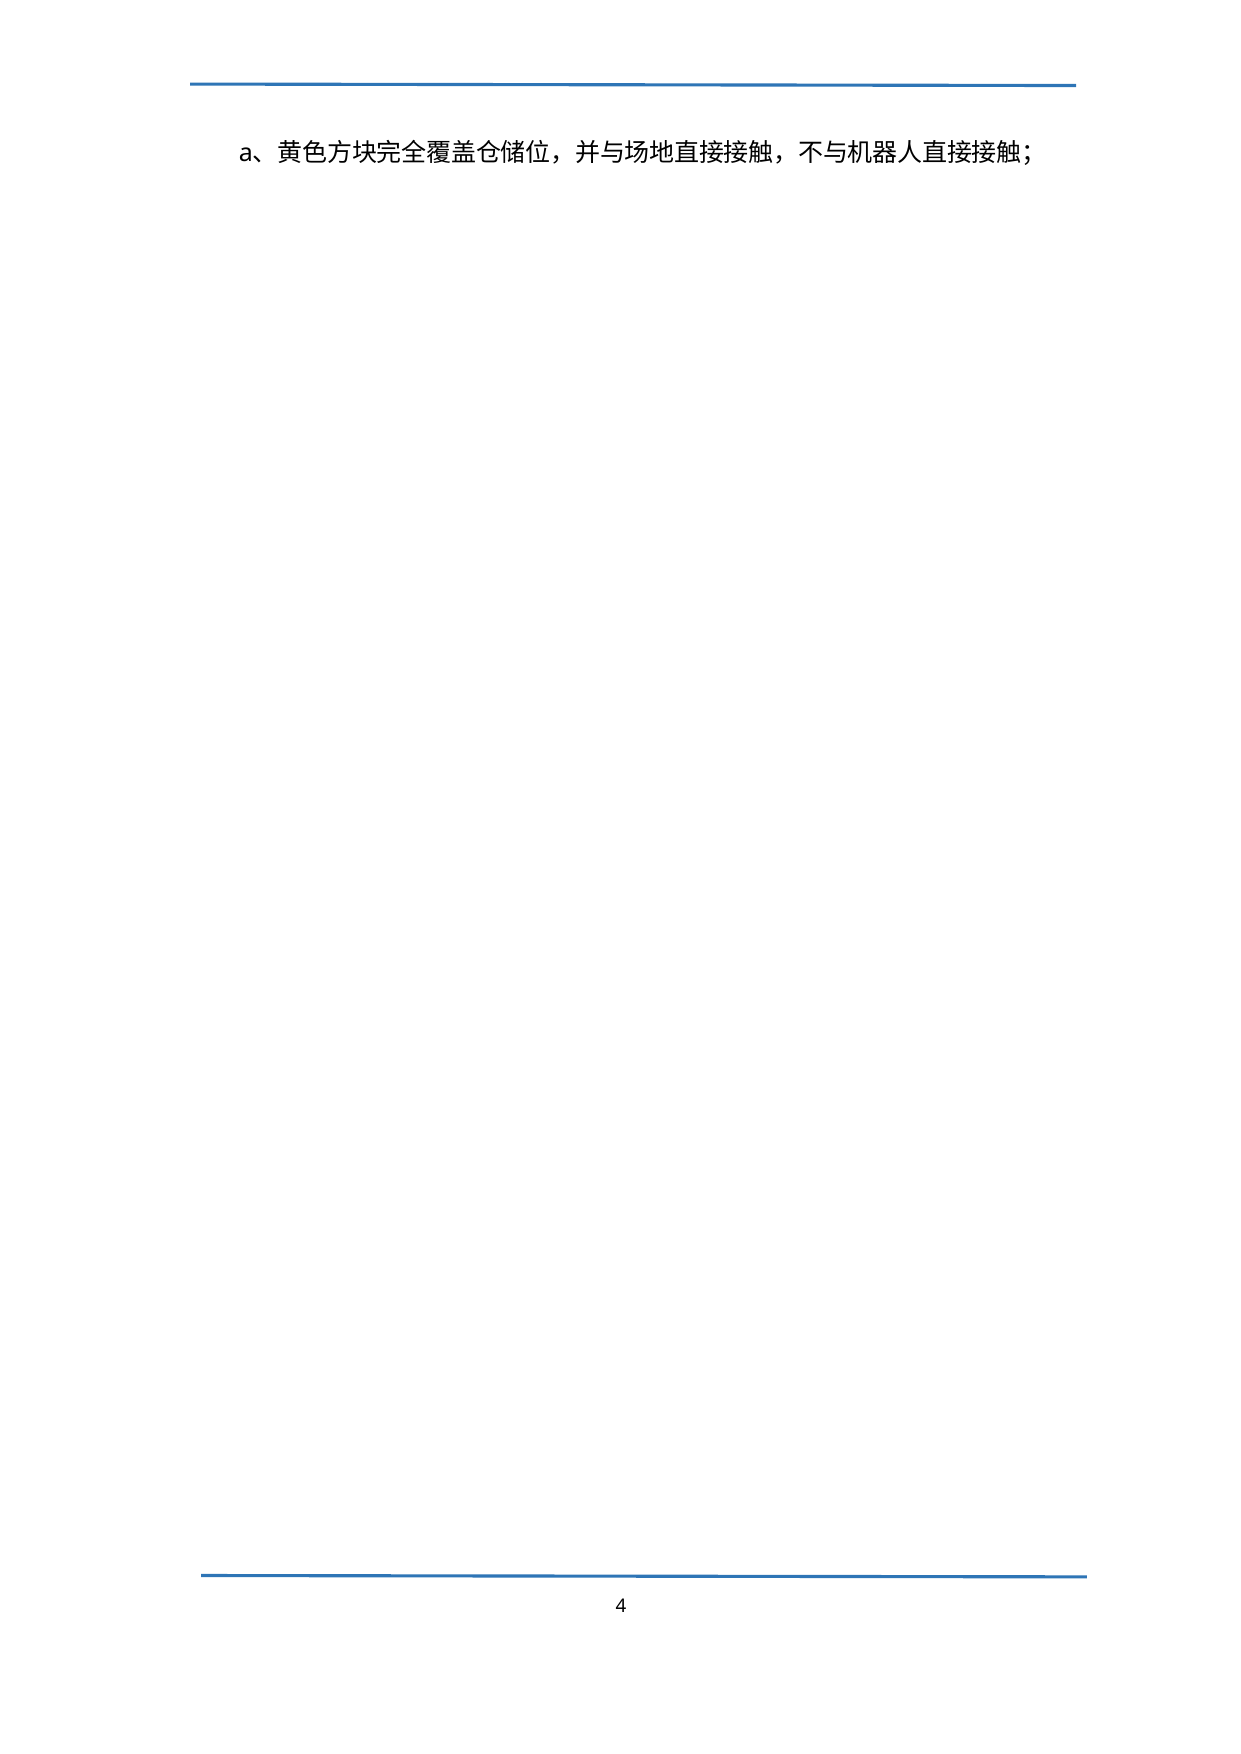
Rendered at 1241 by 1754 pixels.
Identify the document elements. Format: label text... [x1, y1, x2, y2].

text a、黄色方块完全覆盖仓储位，并与场地直接接触，不与机器人直接接触； [238, 137, 1069, 168]
